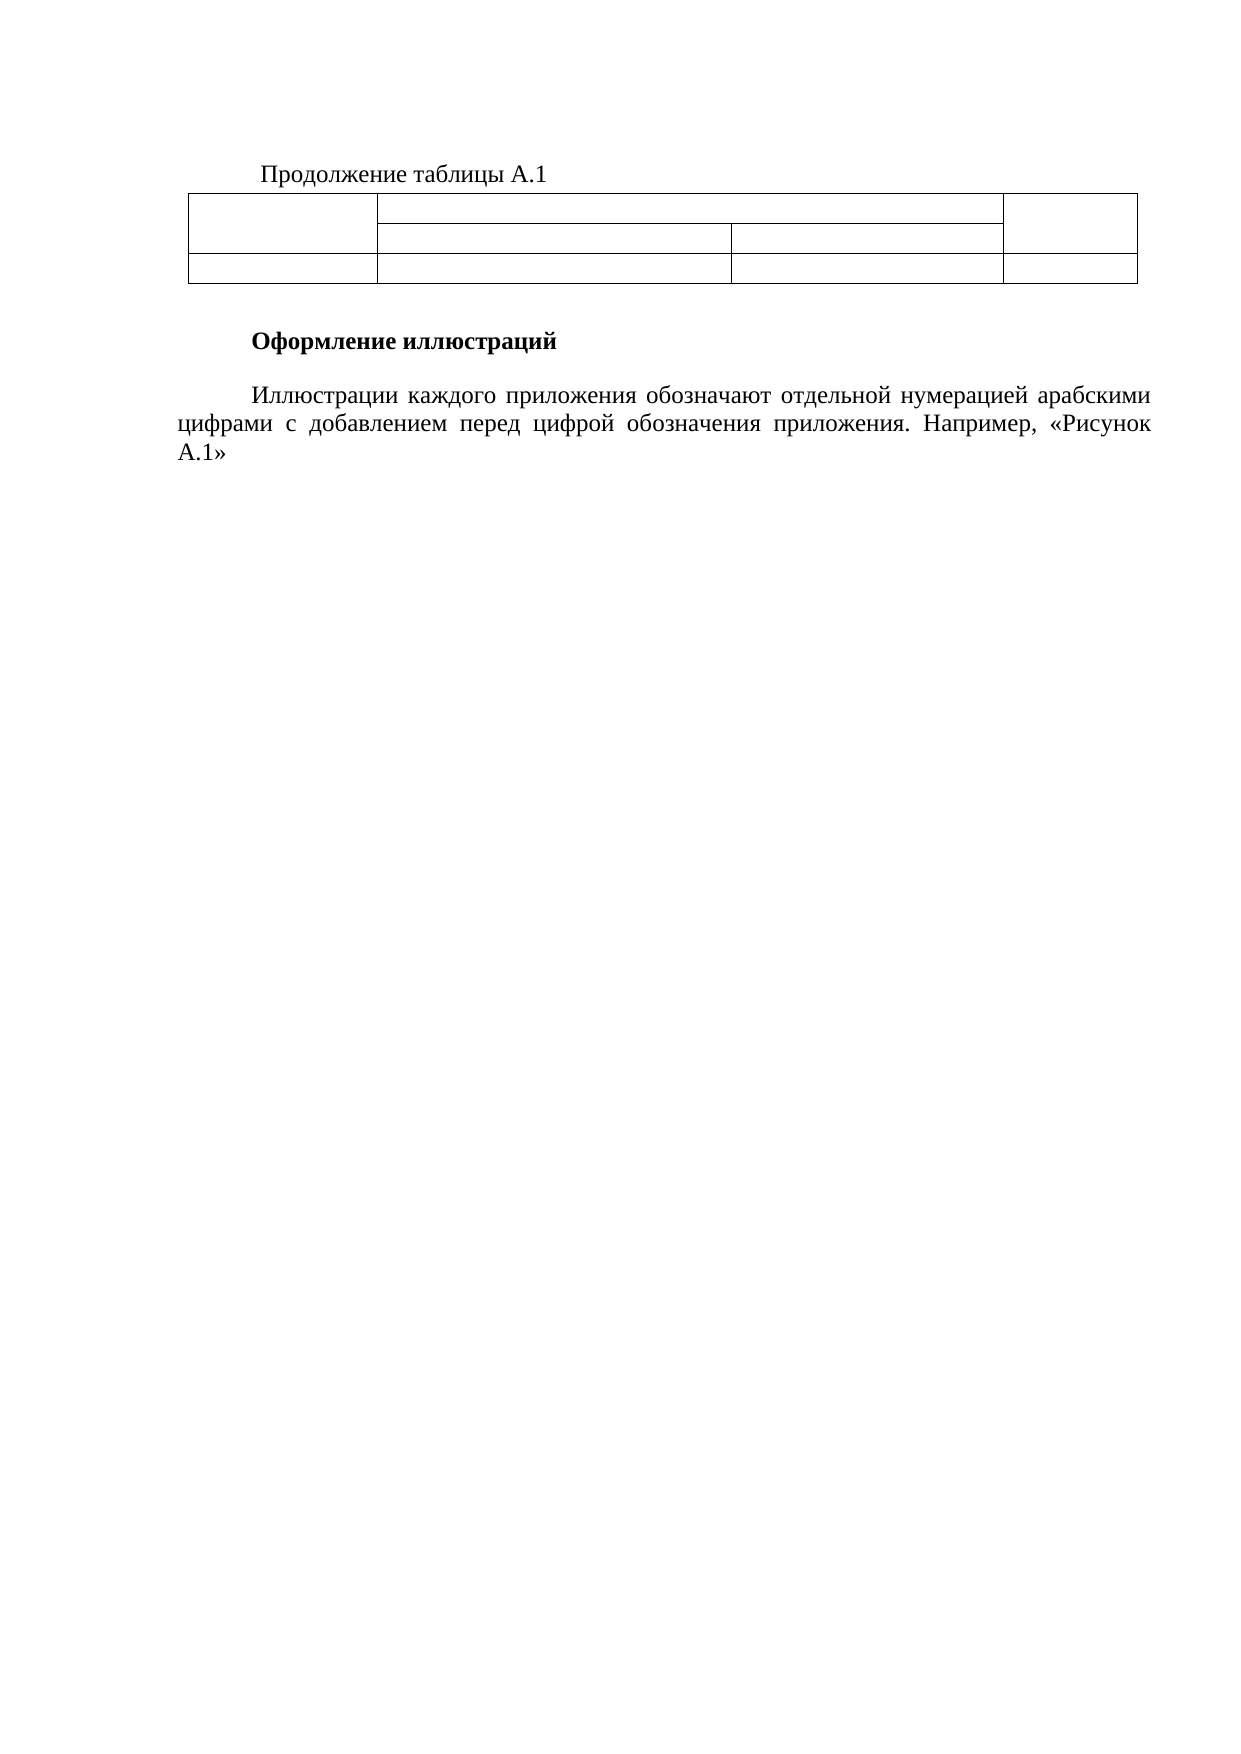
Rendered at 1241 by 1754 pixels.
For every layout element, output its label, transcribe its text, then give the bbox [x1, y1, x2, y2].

text Оформление иллюстраций [177, 326, 1152, 355]
table_cell [732, 224, 1003, 253]
table_header [189, 194, 377, 253]
table_cell [1004, 254, 1137, 283]
table_cell [732, 254, 1003, 283]
table_cell [378, 224, 731, 253]
table_cell [378, 254, 731, 283]
table_header [1004, 194, 1137, 253]
text Иллюстрации каждого приложения обозначают отдельной нумерацией арабскими цифрами с добавлением перед цифрой обозначения приложения. Например, «Рисунок А.1» [177, 380, 1152, 466]
table_header [378, 194, 1003, 223]
table_cell [189, 254, 377, 283]
text Продолжение таблицы А.1 [201, 159, 1142, 188]
